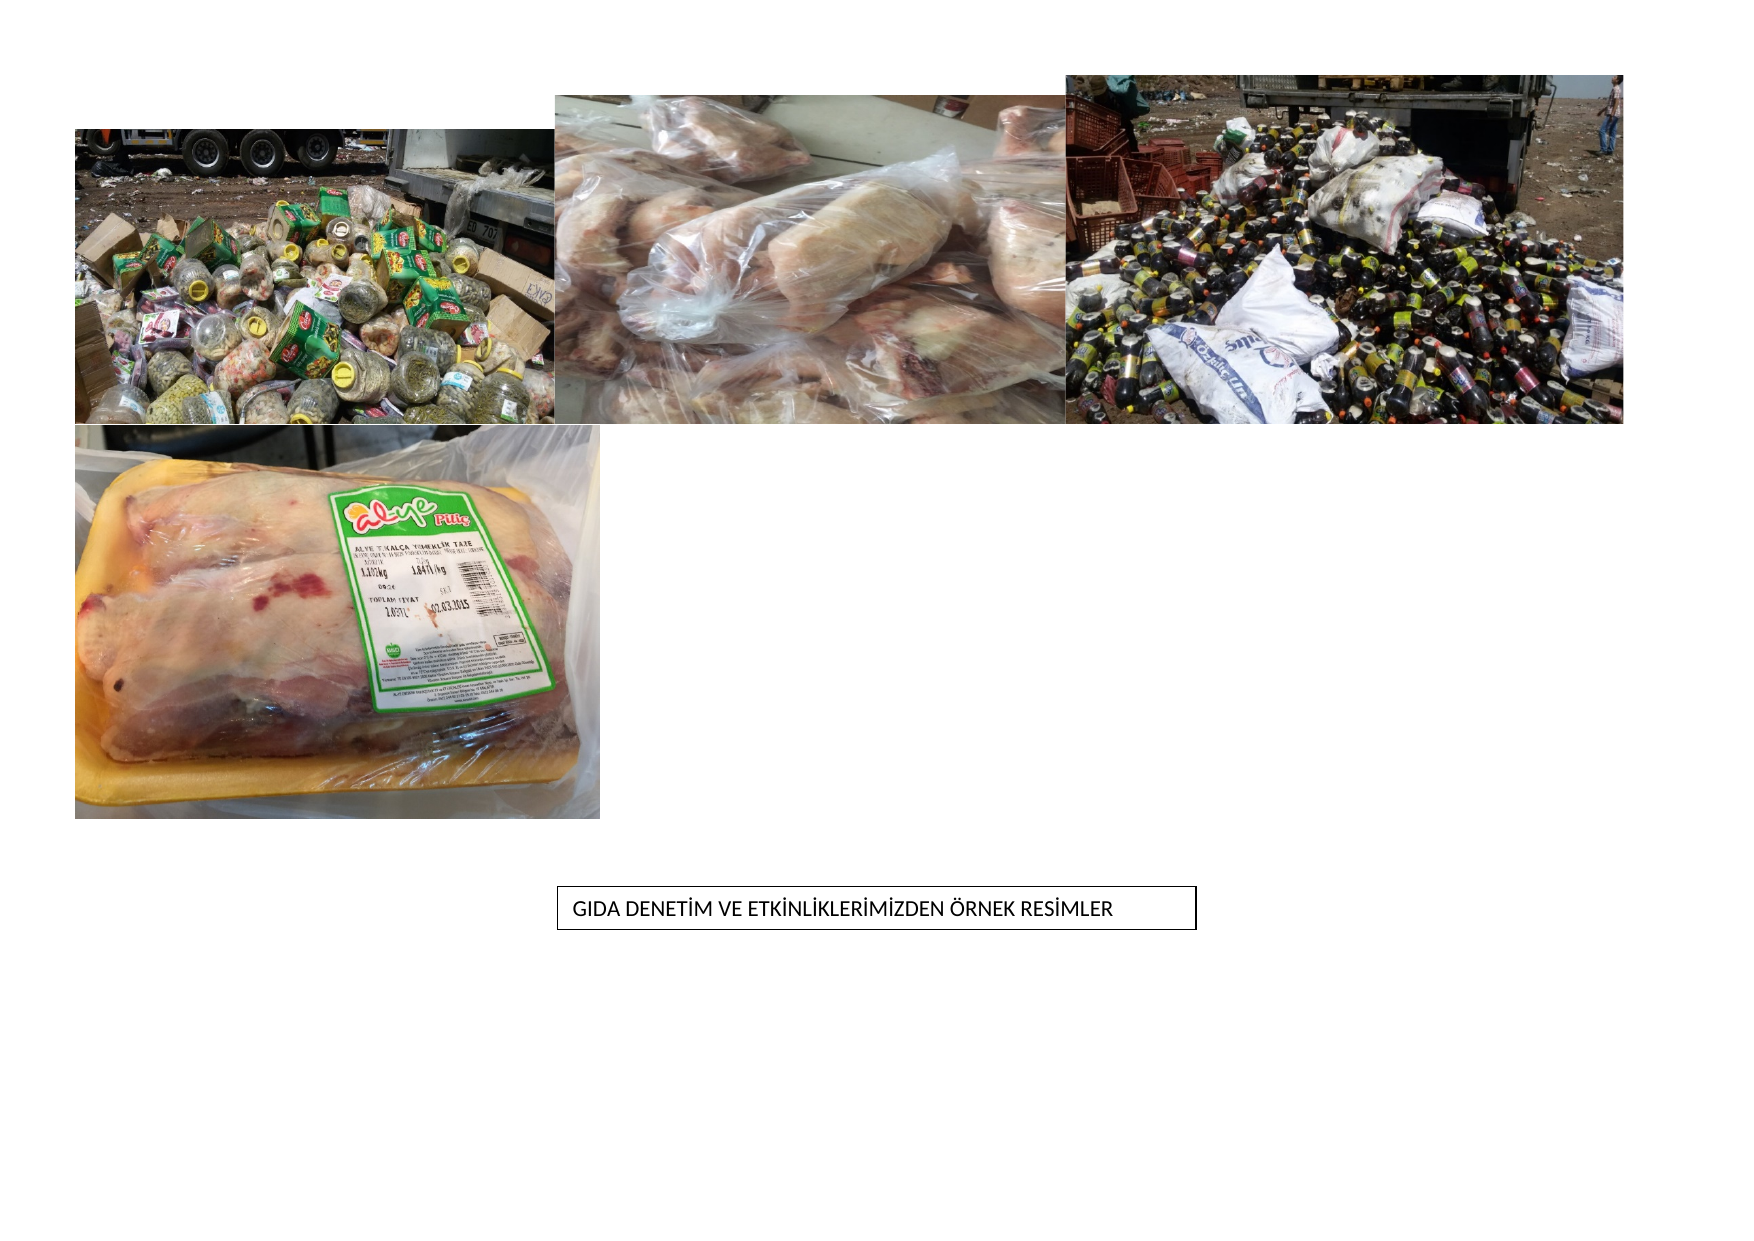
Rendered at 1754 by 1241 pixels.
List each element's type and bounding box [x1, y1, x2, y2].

picture [75, 75, 1624, 424]
picture [75, 425, 600, 819]
